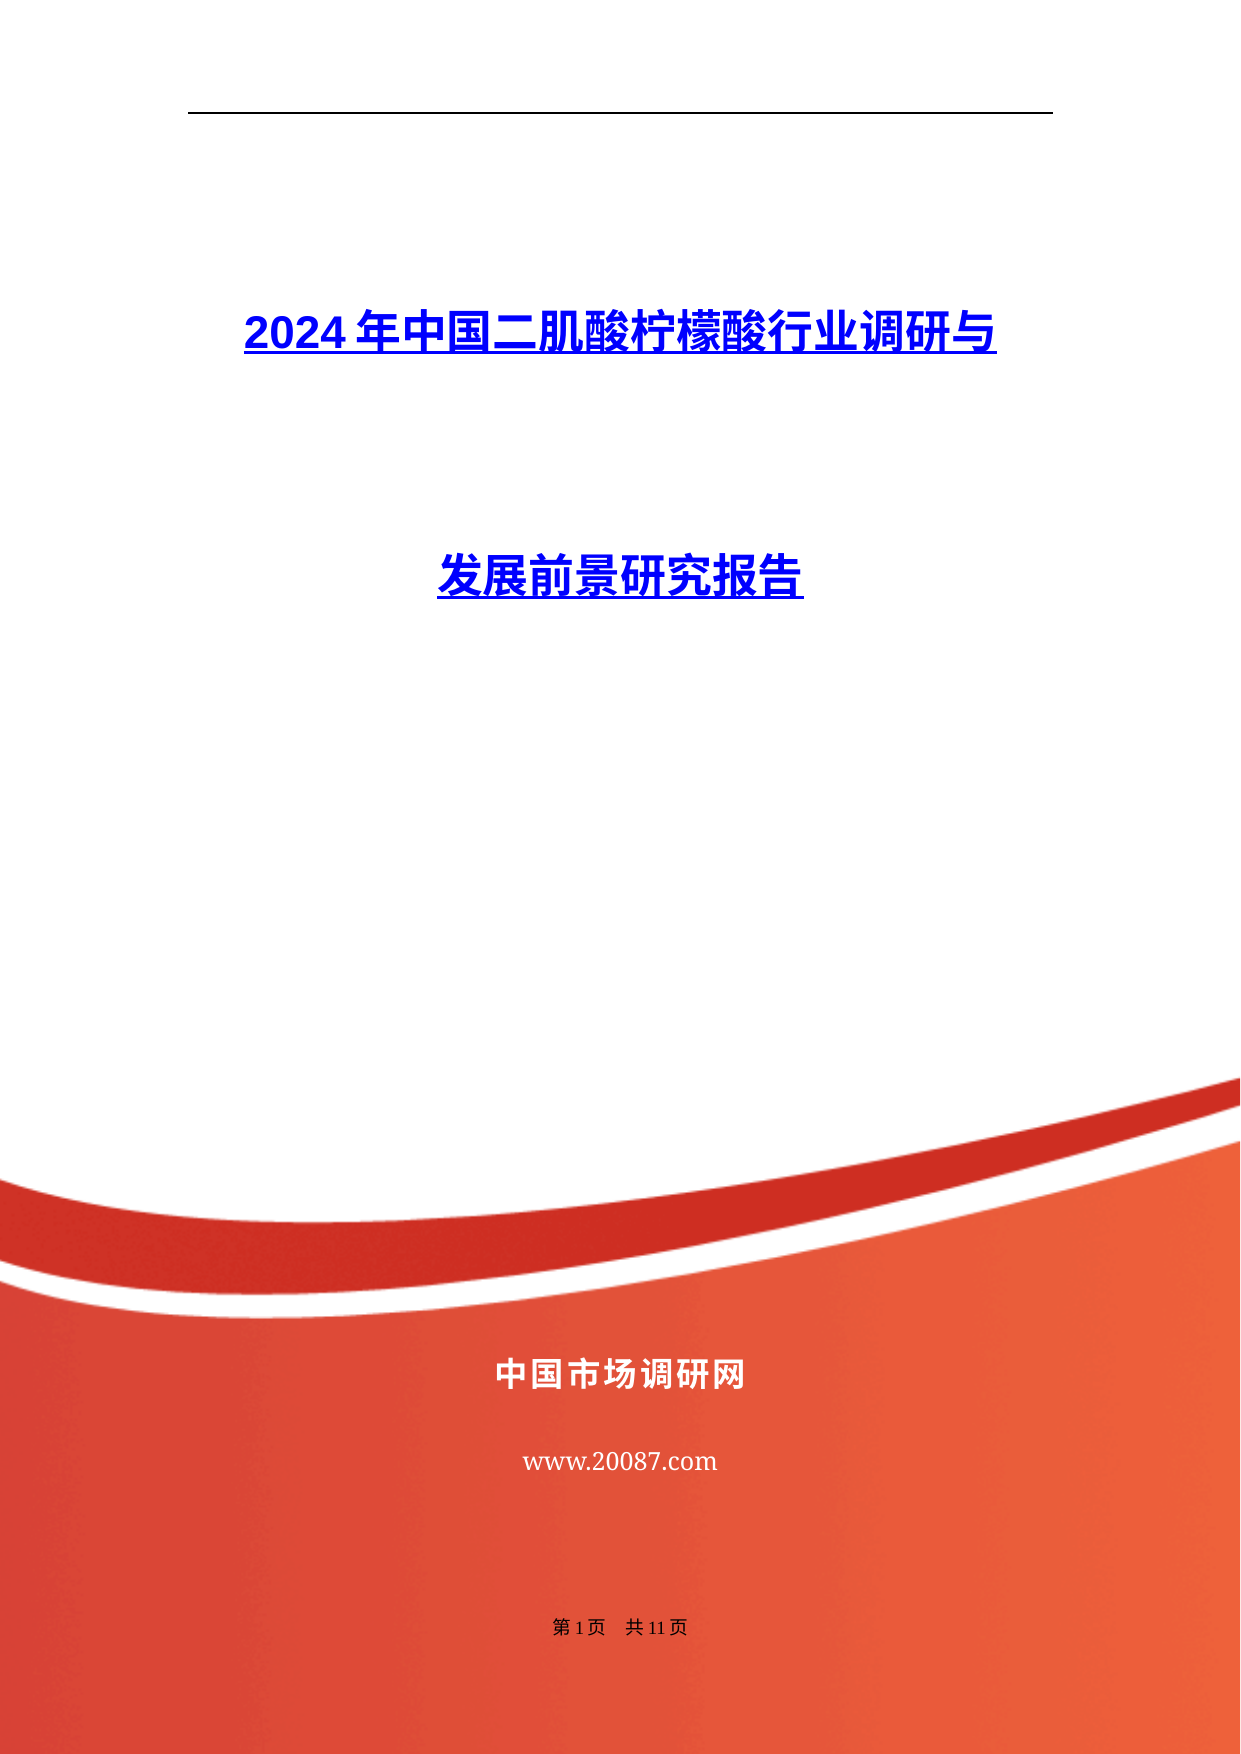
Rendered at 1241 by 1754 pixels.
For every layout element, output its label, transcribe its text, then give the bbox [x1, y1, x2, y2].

text www.20087.com [187, 1428, 1053, 1493]
table_header 2024年中国二肌酸柠檬酸行业调研与发展前景研究报告 [188, 207, 1053, 773]
subtitle 中国市场调研网 [187, 1339, 1053, 1404]
picture [0, 1006, 1241, 1754]
